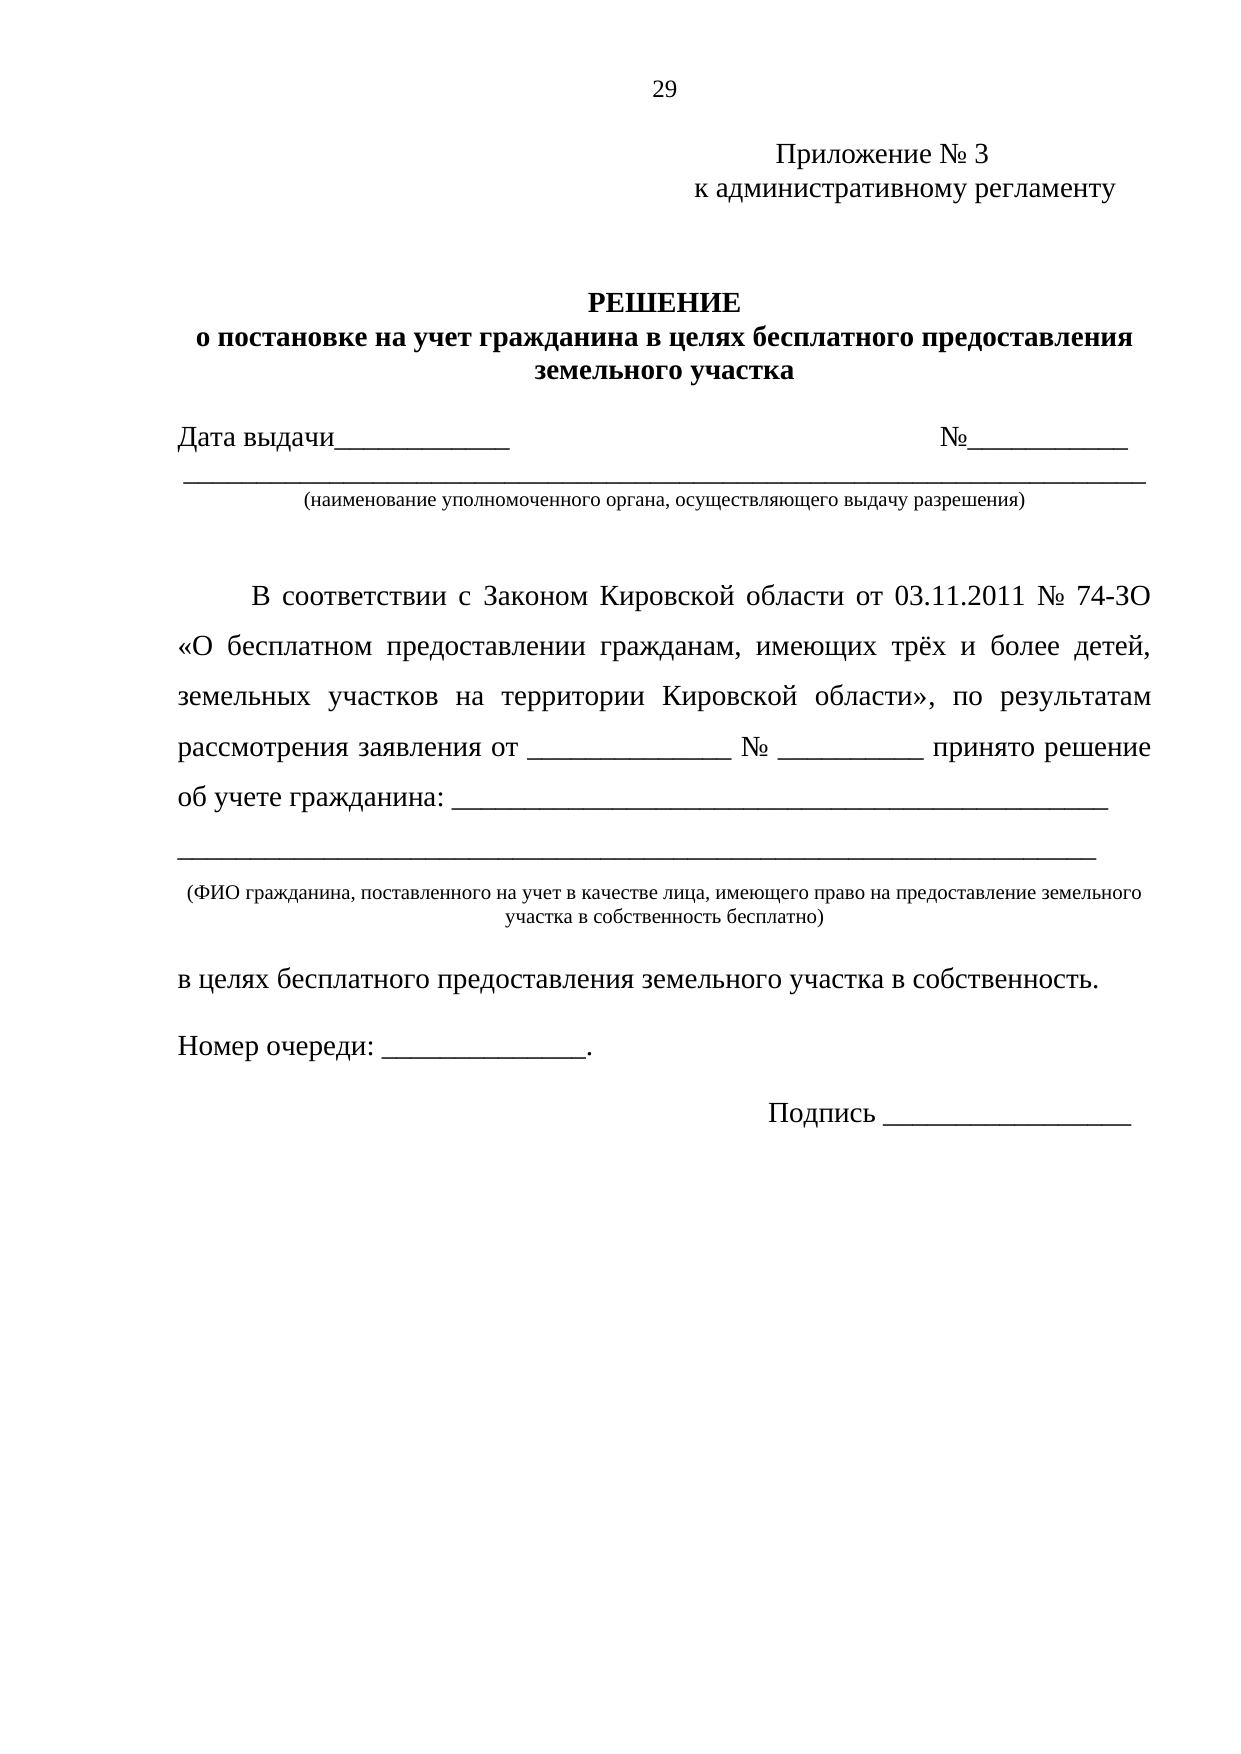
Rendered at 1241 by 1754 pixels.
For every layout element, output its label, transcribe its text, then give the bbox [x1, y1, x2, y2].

text Дата выдачи____________ №___________ [177, 419, 1152, 453]
text в целях бесплатного предоставления земельного участка в собственность. [177, 961, 1152, 995]
text Приложение № 3 [694, 137, 1152, 170]
text РЕШЕНИЕ [177, 285, 1152, 319]
text В соответствии с Законом Кировской области от 03.11.2011 № 74-ЗО «О бесплатном предоставлении гражданам, имеющих трёх и более детей, земельных участков на территории Кировской области», по результатам рассмотрения заявления от ______________ № __________ принято решение об учете гражданина: _____________________________________________ [177, 578, 1152, 812]
text (ФИО гражданина, поставленного на учет в качестве лица, имеющего право на предоставление земельного участка в собственность бесплатно) [177, 879, 1152, 928]
text Номер очереди: ______________. [177, 1028, 1152, 1062]
text Подпись _________________ [177, 1095, 1152, 1129]
text __________________________________________________________________ (наименование уполномоченного органа, осуществляющего выдачу разрешения) [177, 453, 1152, 511]
text _______________________________________________________________ [177, 829, 1152, 863]
text к административному регламенту [694, 170, 1152, 204]
text о постановке на учет гражданина в целях бесплатного предоставления земельного участка [177, 319, 1152, 386]
